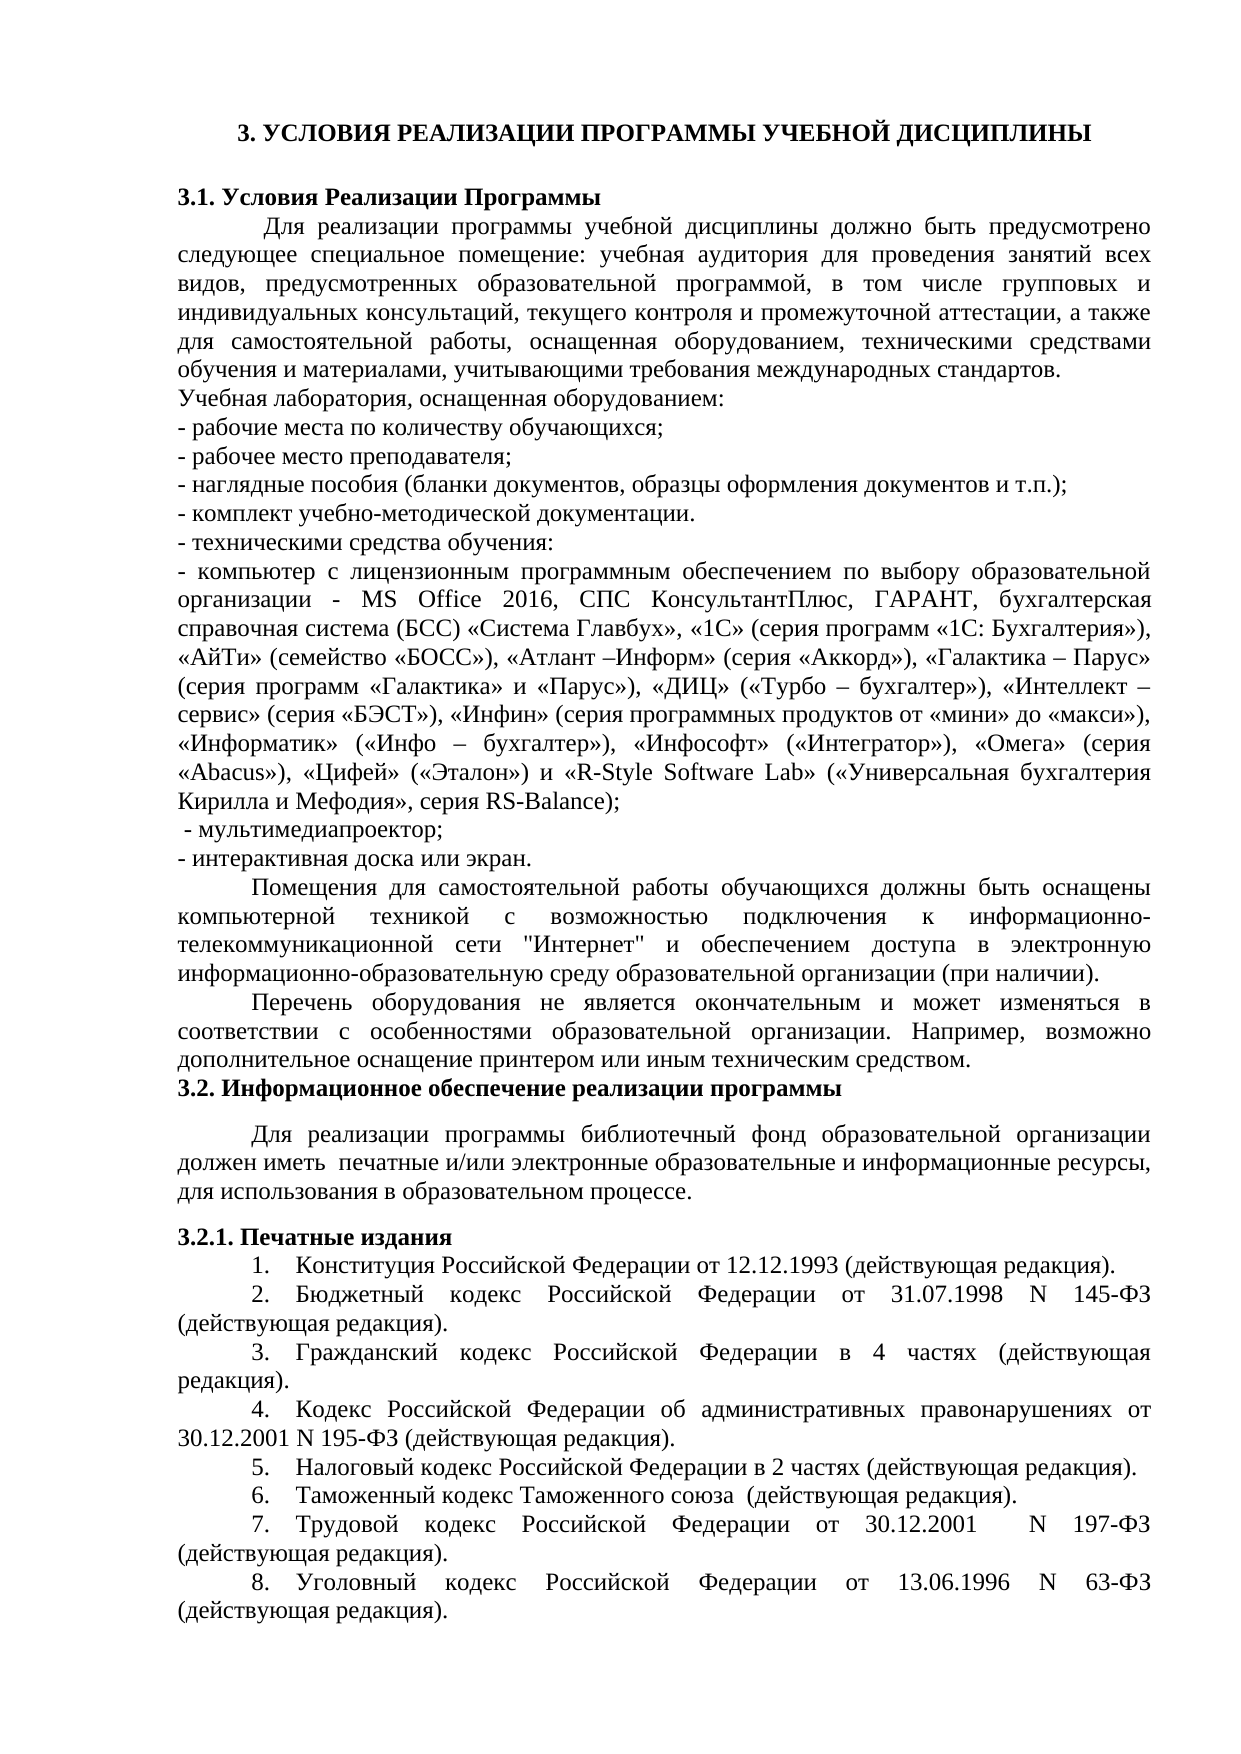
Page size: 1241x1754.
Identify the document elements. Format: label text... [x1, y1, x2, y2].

text - мультимедиапроектор; [177, 814, 1152, 843]
list Бюджетный кодекс Российской Федерации от 31.07.1998 N 145-ФЗ (действующая редакция). [177, 1279, 1152, 1337]
list Гражданский кодекс Российской Федерации в 4 частях (действующая редакция). [177, 1337, 1152, 1394]
text - техническими средства обучения: [177, 527, 1152, 556]
text Для реализации программы библиотечный фонд образовательной организации должен иметь печатные и/или электронные образовательные и информационные ресурсы, для использования в образовательном процессе. [177, 1119, 1152, 1205]
list Кодекс Российской Федерации об административных правонарушениях от 30.12.2001 N 195-ФЗ (действующая редакция). [177, 1394, 1152, 1452]
text Помещения для самостоятельной работы обучающихся должны быть оснащены компьютерной техникой с возможностью подключения к информационно-телекоммуникационной сети "Интернет" и обеспечением доступа в электронную информационно-образовательную среду образовательной организации (при наличии). [177, 872, 1152, 987]
text Для реализации программы учебной дисциплины должно быть предусмотрено следующее специальное помещение: учебная аудитория для проведения занятий всех видов, предусмотренных образовательной программой, в том числе групповых и индивидуальных консультаций, текущего контроля и промежуточной аттестации, а также для самостоятельной работы, оснащенная оборудованием, техническими средствами обучения и материалами, учитывающими требования международных стандартов. [177, 211, 1152, 383]
text - рабочее место преподавателя; [177, 441, 1152, 469]
text 3.2.1. Печатные издания [177, 1222, 1152, 1250]
text 3.1. Условия Реализации Программы [177, 182, 1152, 211]
list Таможенный кодекс Таможенного союза (действующая редакция). [177, 1480, 1152, 1509]
list Конституция Российской Федерации от 12.12.1993 (действующая редакция). [177, 1250, 1152, 1279]
text - интерактивная доска или экран. [177, 843, 1152, 872]
text - комплект учебно-методической документации. [177, 498, 1152, 527]
text - рабочие места по количеству обучающихся; [177, 412, 1152, 441]
text Перечень оборудования не является окончательным и может изменяться в соответствии с особенностями образовательной организации. Например, возможно дополнительное оснащение принтером или иным техническим средством. [177, 987, 1152, 1073]
text Учебная лаборатория, оснащенная оборудованием: [177, 383, 1152, 412]
text - наглядные пособия (бланки документов, образцы оформления документов и т.п.); [177, 469, 1152, 498]
text 3.2. Информационное обеспечение реализации программы [177, 1073, 1152, 1102]
text - компьютер с лицензионным программным обеспечением по выбору образовательной организации - MS Office 2016, СПС КонсультантПлюс, ГАРАНТ, бухгалтерская справочная система (БСС) «Система Главбух», «1С» (серия программ «1С: Бухгалтерия»), «АйТи» (семейство «БОСС»), «Атлант –Информ» (серия «Аккорд»), «Галактика – Парус» (серия программ «Галактика» и «Парус»), «ДИЦ» («Турбо – бухгалтер»), «Интеллект – сервис» (серия «БЭСТ»), «Инфин» (серия программных продуктов от «мини» до «макси»), «Информатик» («Инфо – бухгалтер»), «Инфософт» («Интегратор»), «Омега» (серия «Abacus»), «Цифей» («Эталон») и «R-Style Software Lab» («Универсальная бухгалтерия Кирилла и Мефодия», серия RS-Balance); [177, 556, 1152, 814]
list Трудовой кодекс Российской Федерации от 30.12.2001 N 197-ФЗ (действующая редакция). [177, 1509, 1152, 1567]
list Налоговый кодекс Российской Федерации в 2 частях (действующая редакция). [177, 1452, 1152, 1480]
list Уголовный кодекс Российской Федерации от 13.06.1996 N 63-ФЗ (действующая редакция). [177, 1567, 1152, 1624]
text 3. УСЛОВИЯ РЕАЛИЗАЦИИ ПРОГРАММЫ УЧЕБНОЙ ДИСЦИПЛИНЫ [177, 118, 1152, 147]
